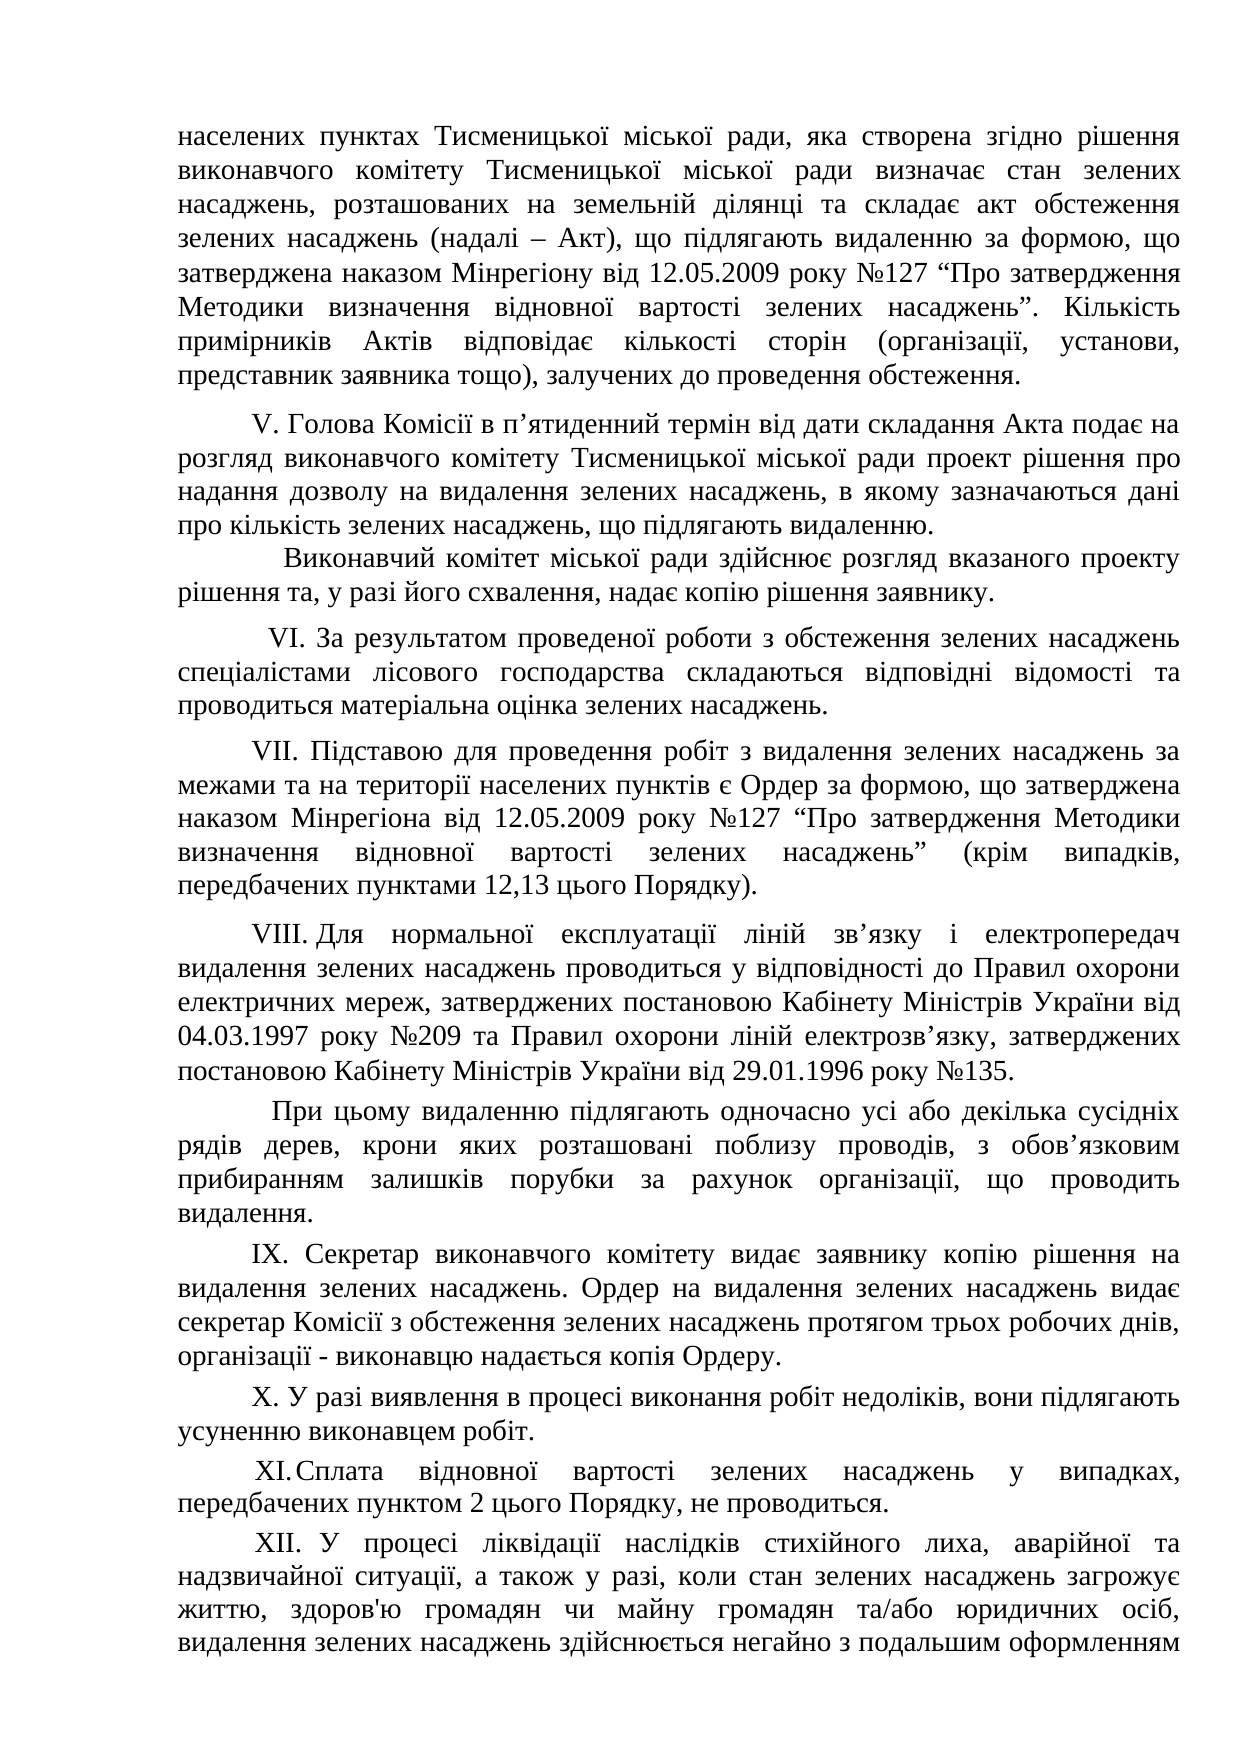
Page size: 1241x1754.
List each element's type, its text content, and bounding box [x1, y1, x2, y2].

text Х. У разі виявлення в процесі виконання робіт недоліків, вони підлягають усуненню виконавцем робіт. [177, 1379, 1181, 1447]
list Сплата відновної вартості зелених насаджень у випадках, передбачених пунктом 2 цього Порядку, не проводиться. [177, 1453, 1181, 1519]
text VІІ. Підставою для проведення робіт з видалення зелених насаджень за межами та на території населених пунктів є Ордер за формою, що затверджена наказом Мінрегіона від 12.05.2009 року №127 “Про затвердження Методики визначення відновної вартості зелених насаджень” (крім випадків, передбачених пунктами 12,13 цього Порядку). [177, 733, 1181, 901]
text Виконавчий комітет міської ради здійснює розгляд вказаного проекту рішення та, у разі його схвалення, надає копію рішення заявнику. [177, 541, 1181, 608]
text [177, 118, 1181, 391]
text При цьому видаленню підлягають одночасно усі або декілька сусідніх рядів дерев, крони яких розташовані поблизу проводів, з обов’язковим прибиранням залишків порубки за рахунок організації, що проводить видалення. [177, 1093, 1181, 1230]
text VІ. За результатом проведеної роботи з обстеження зелених насаджень спеціалістами лісового господарства складаються відповідні відомості та проводиться матеріальна оцінка зелених насаджень. [177, 620, 1181, 721]
text VІІІ. Для нормальної експлуатації ліній зв’язку і електропередач видалення зелених насаджень проводиться у відповідності до Правил охорони електричних мереж, затверджених постановою Кабінету Міністрів України від 04.03.1997 року №209 та Правил охорони ліній електрозв’язку, затверджених постановою Кабінету Міністрів України від 29.01.1996 року №135. [177, 916, 1181, 1087]
text V. Голова Комісії в п’ятиденний термін від дати складання Акта подає на розгляд виконавчого комітету Тисменицької міської ради проект рішення про надання дозволу на видалення зелених насаджень, в якому зазначаються дані про кількість зелених насаджень, що підлягають видаленню. [177, 406, 1181, 541]
text ІХ. Секретар виконавчого комітету видає заявнику копію рішення на видалення зелених насаджень. Ордер на видалення зелених насаджень видає секретар Комісії з обстеження зелених насаджень протягом трьох робочих днів, організації - виконавцю надається копія Ордеру. [177, 1236, 1181, 1373]
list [177, 1526, 1181, 1658]
